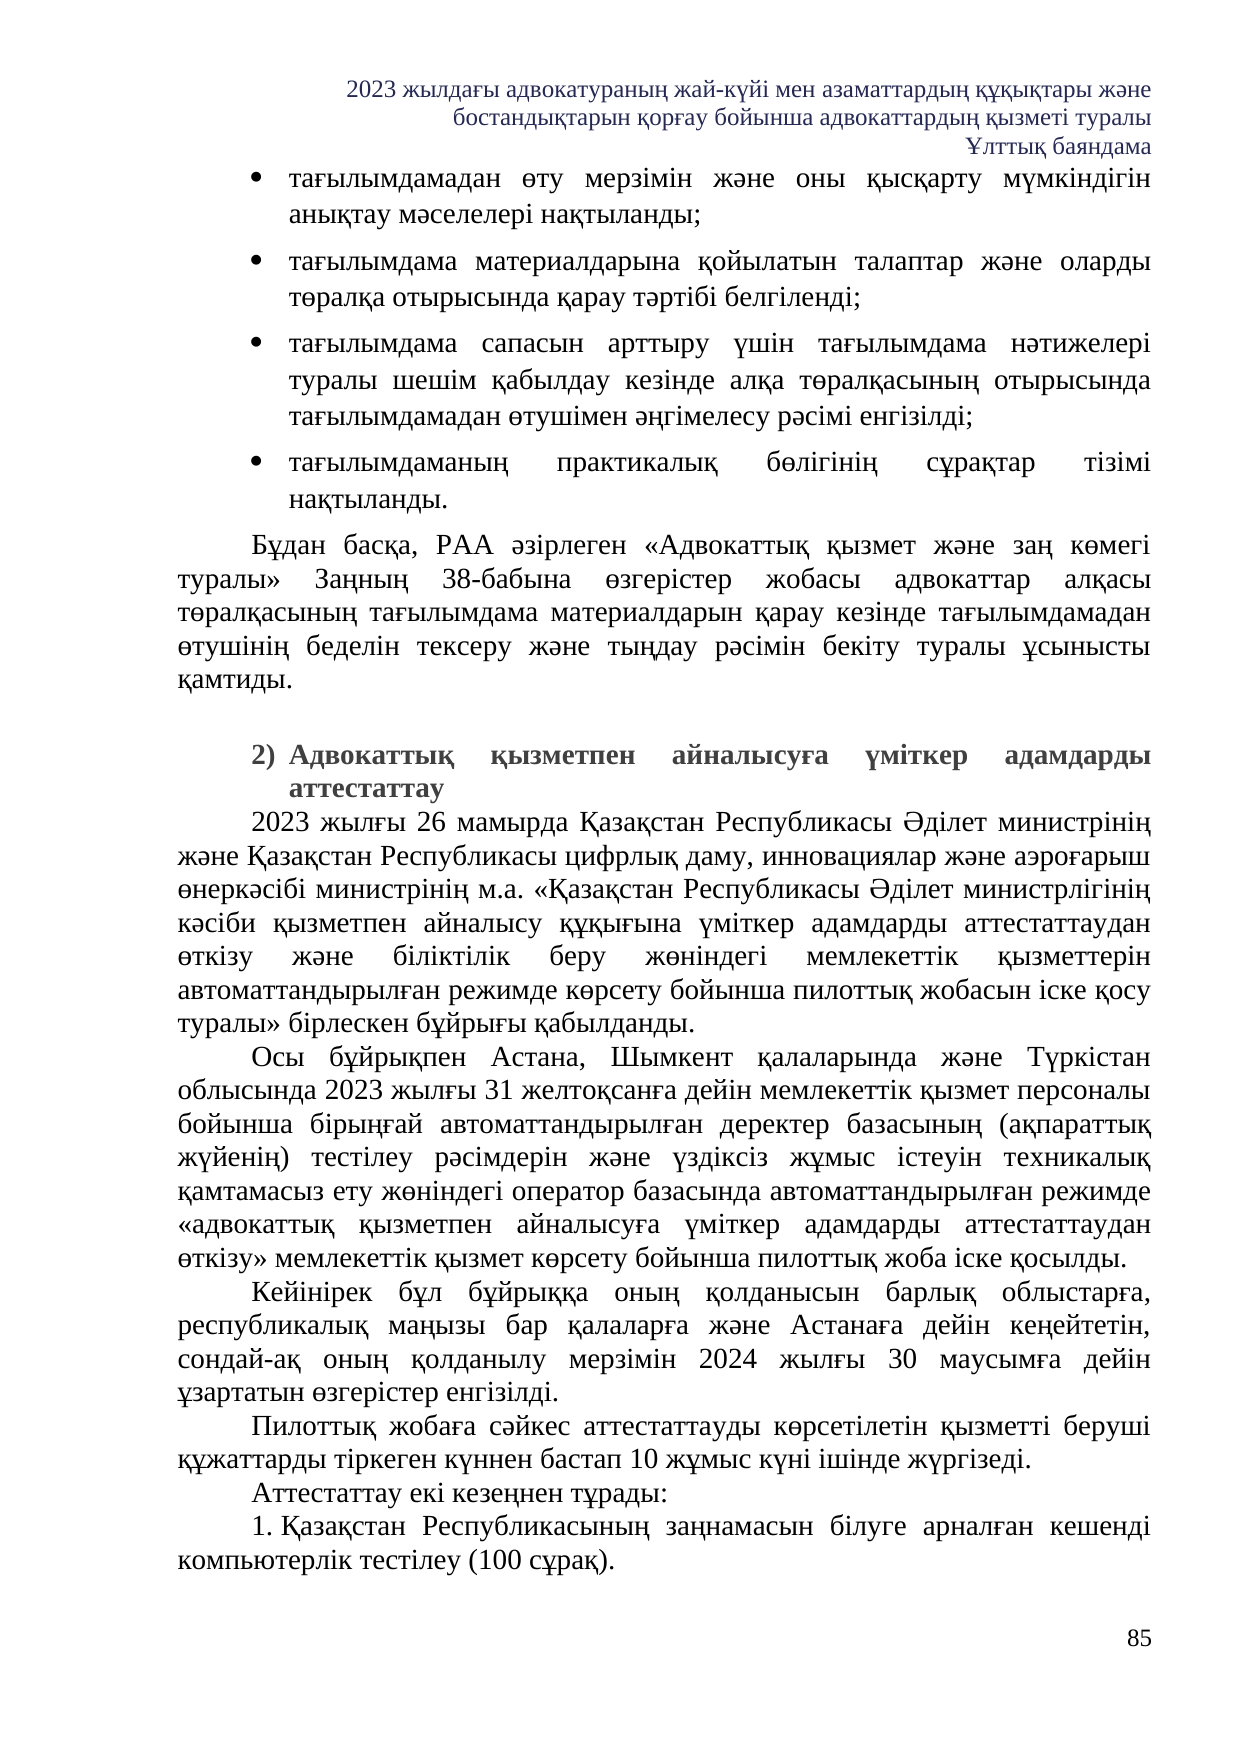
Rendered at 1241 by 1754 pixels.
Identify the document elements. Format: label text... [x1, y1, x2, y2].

text 1. Қазақстан Республикасының заңнамасын білуге арналған кешенді компьютерлік тестілеу (100 сұрақ). [177, 1508, 1152, 1576]
text Пилоттық жобаға сәйкес аттестаттауды көрсетілетін қызметті беруші құжаттарды тіркеген күннен бастап 10 жұмыс күні ішінде жүргізеді. [177, 1408, 1152, 1475]
list тағылымдамадан өту мерзімін және оны қысқарту мүмкіндігін анықтау мәселелері нақтыланды; [251, 160, 1152, 230]
text 2023 жылғы 26 мамырда Қазақстан Республикасы Әділет министрінің және Қазақстан Республикасы цифрлық даму, инновациялар және аэроғарыш өнеркәсібі министрінің м.а. «Қазақстан Республикасы Әділет министрлігінің кәсіби қызметпен айналысу құқығына үміткер адамдарды аттестаттаудан өткізу және біліктілік беру жөніндегі мемлекеттік қызметтерін автоматтандырылған режимде көрсету бойынша пилоттық жобасын іске қосу туралы» бірлескен бұйрығы қабылданды. [177, 804, 1152, 1039]
text Кейінірек бұл бұйрыққа оның қолданысын барлық облыстарға, республикалық маңызы бар қалаларға және Астанаға дейін кеңейтетін, сондай-ақ оның қолданылу мерзімін 2024 жылғы 30 маусымға дейін ұзартатын өзгерістер енгізілді. [177, 1274, 1152, 1408]
list тағылымдаманың практикалық бөлігінің сұрақтар тізімі нақтыланды. [251, 444, 1152, 514]
list тағылымдама сапасын арттыру үшін тағылымдама нәтижелері туралы шешім қабылдау кезінде алқа төралқасының отырысында тағылымдамадан өтушімен әңгімелесу рәсімі енгізілді; [251, 326, 1152, 432]
text Аттестаттау екі кезеңнен тұрады: [177, 1475, 1152, 1508]
text Бұдан басқа, РАА әзірлеген «Адвокаттық қызмет және заң көмегі туралы» Заңның 38-бабына өзгерістер жобасы адвокаттар алқасы төралқасының тағылымдама материалдарын қарау кезінде тағылымдамадан өтушінің беделін тексеру және тыңдау рәсімін бекіту туралы ұсынысты қамтиды. [177, 527, 1152, 695]
list тағылымдама материалдарына қойылатын талаптар және оларды төралқа отырысында қарау тәртібі белгіленді; [251, 243, 1152, 313]
text Осы бұйрықпен Астана, Шымкент қалаларында және Түркістан облысында 2023 жылғы 31 желтоқсанға дейін мемлекеттік қызмет персоналы бойынша бірыңғай автоматтандырылған деректер базасының (ақпараттық жүйенің) тестілеу рәсімдерін және үздіксіз жұмыс істеуін техникалық қамтамасыз ету жөніндегі оператор базасында автоматтандырылған режимде «адвокаттық қызметпен айналысуға үміткер адамдарды аттестаттаудан өткізу» мемлекеттік қызмет көрсету бойынша пилоттық жоба іске қосылды. [177, 1039, 1152, 1274]
subtitle Адвокаттық қызметпен айналысуға үміткер адамдарды аттестаттау [251, 737, 1152, 804]
